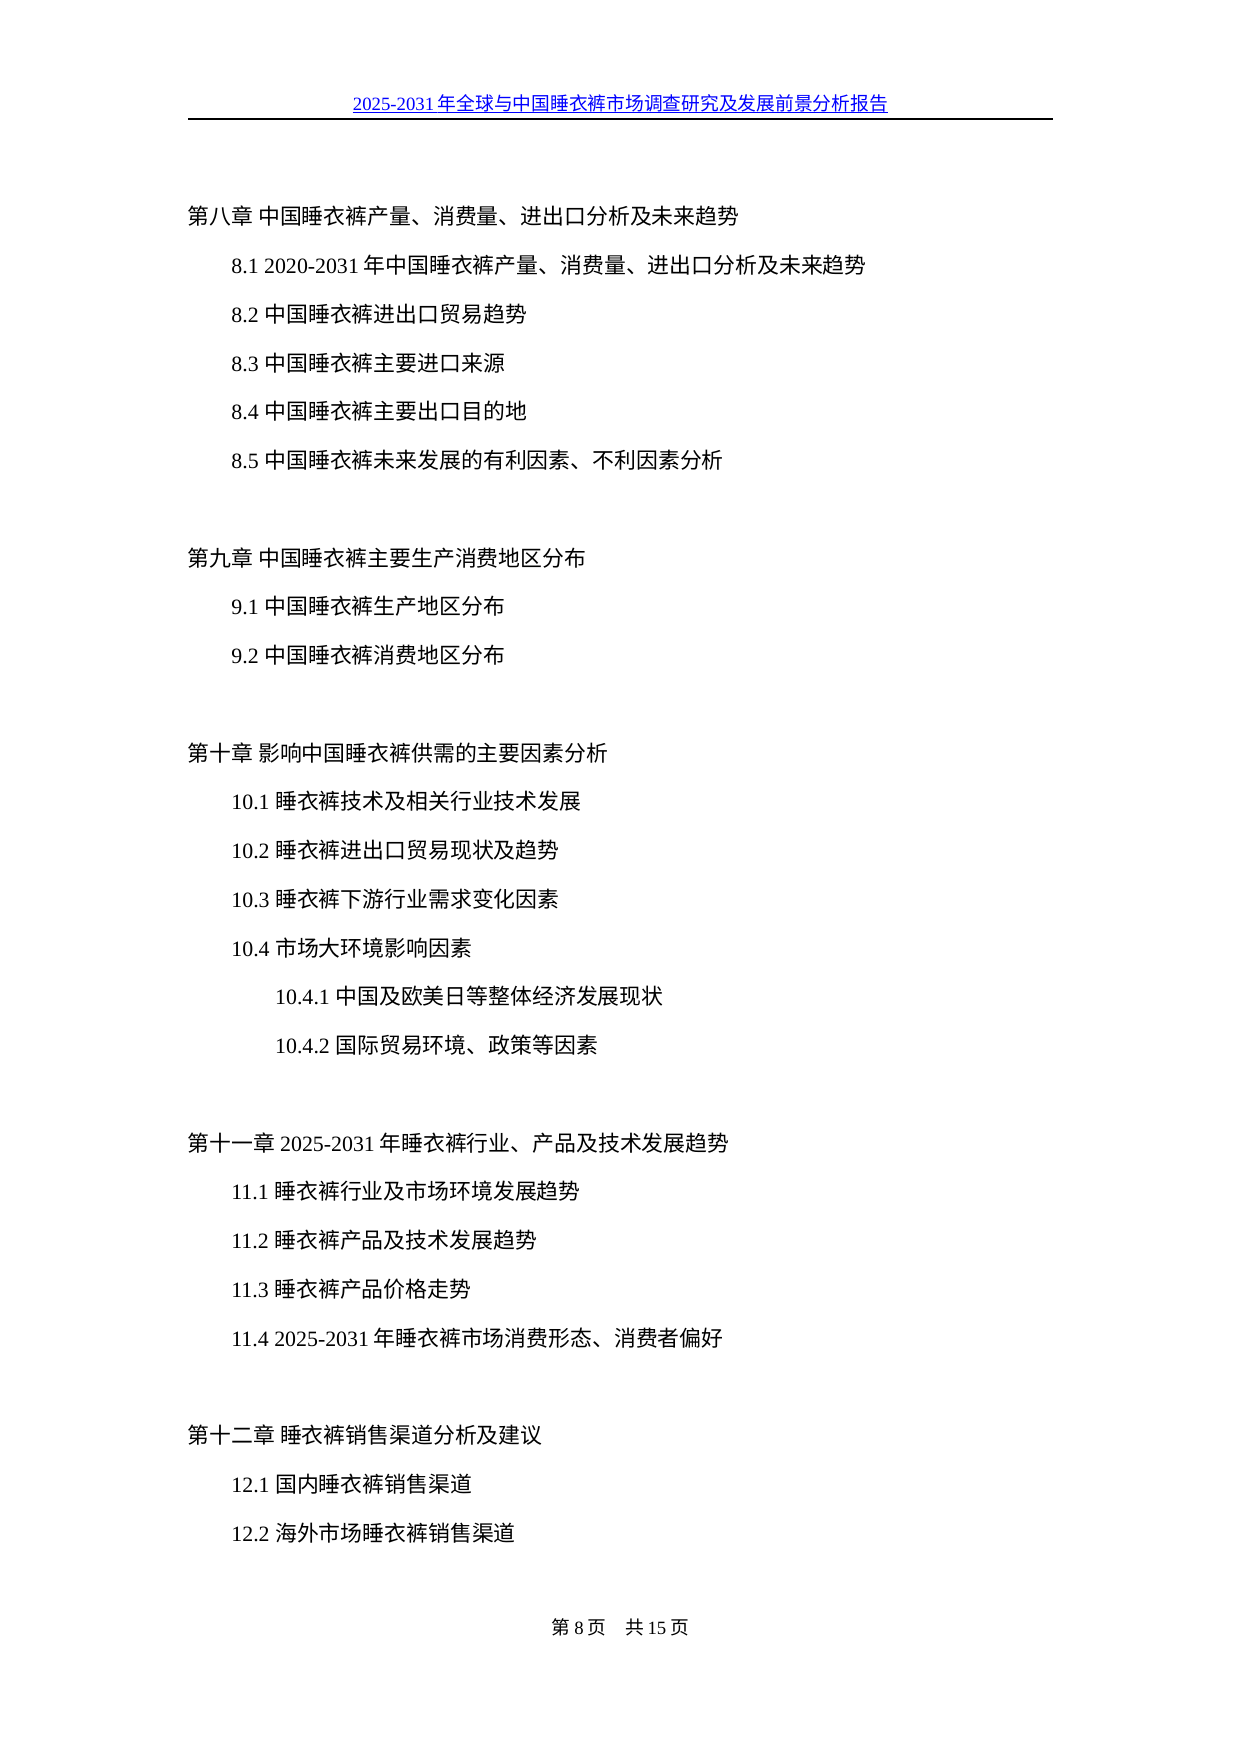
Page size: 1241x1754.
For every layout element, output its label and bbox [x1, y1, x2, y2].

text [187, 150, 1053, 1548]
